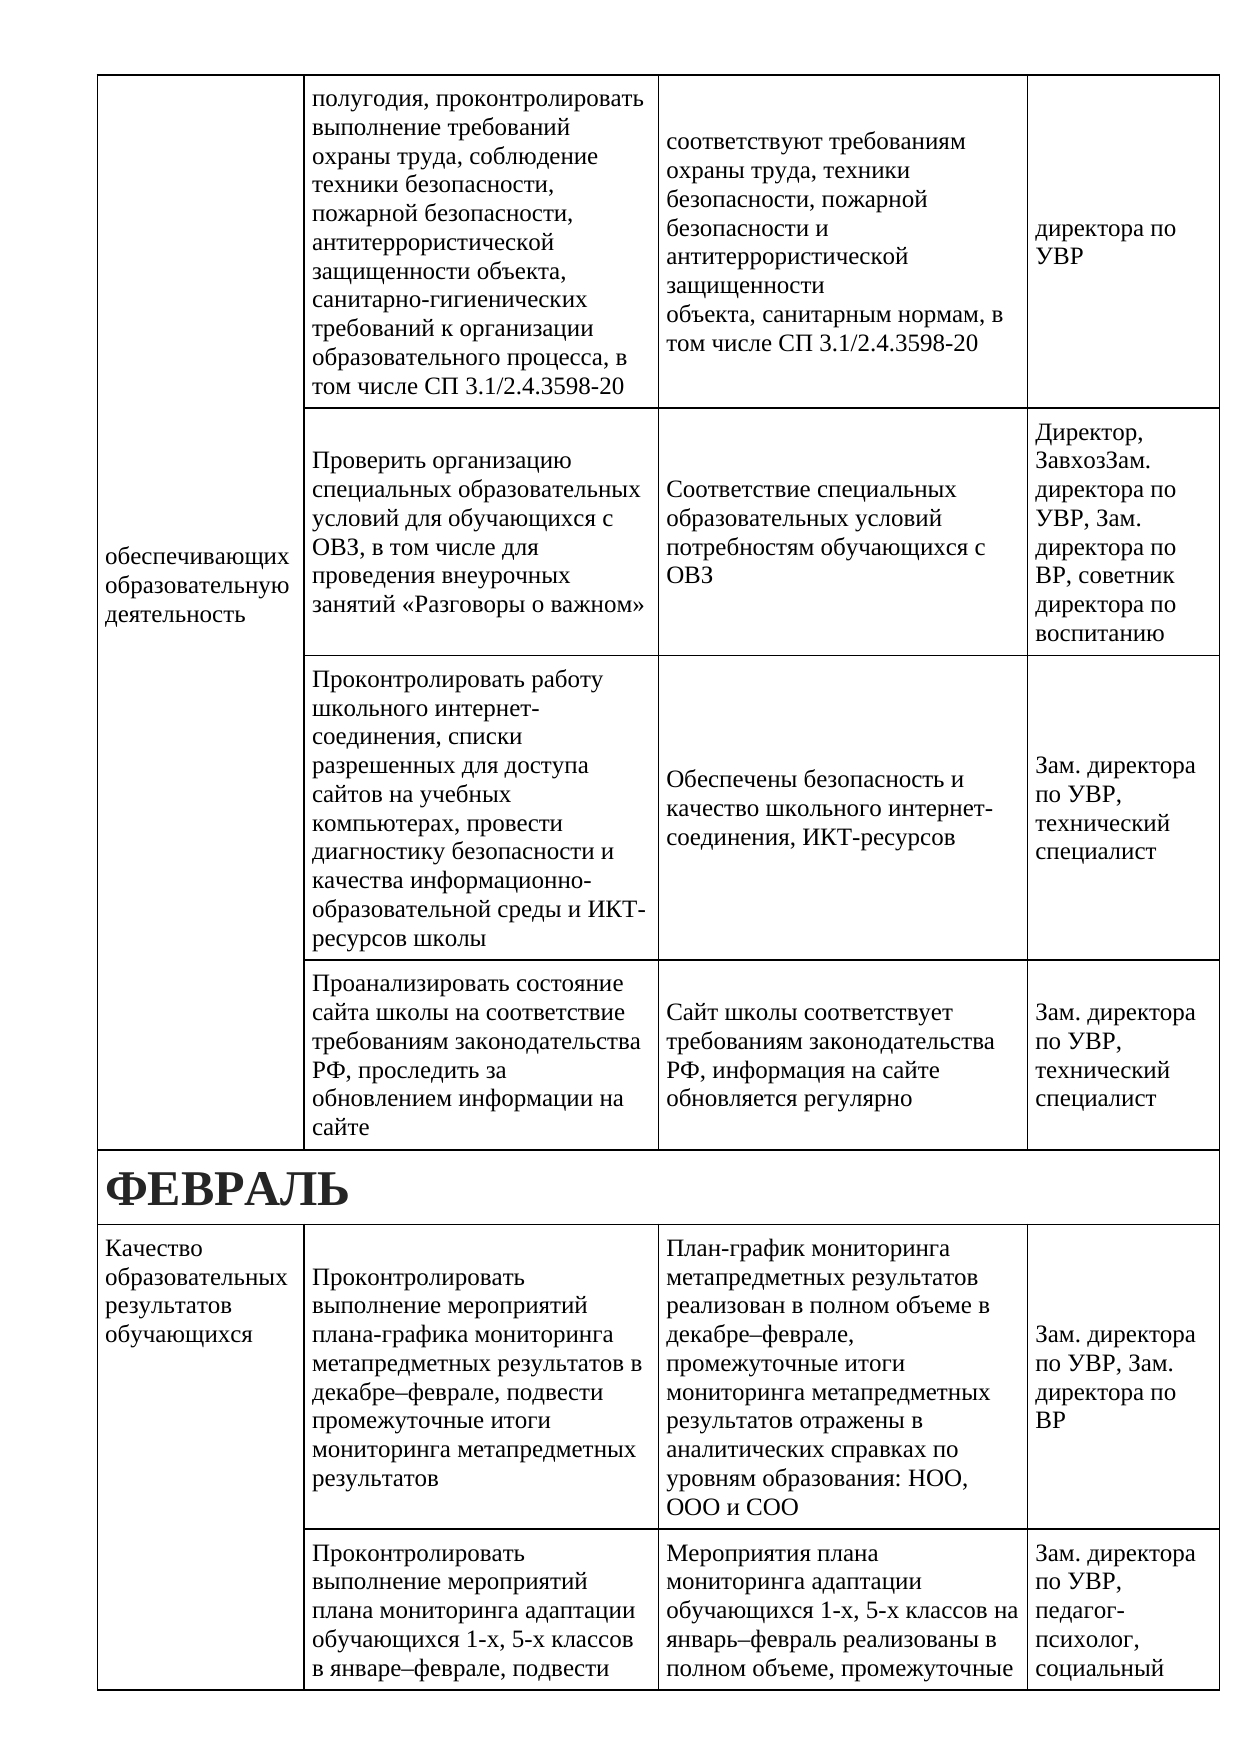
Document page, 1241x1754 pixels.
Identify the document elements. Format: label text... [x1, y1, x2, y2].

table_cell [659, 1530, 1027, 1689]
table_cell Обеспечены безопасность и качество школьного интернет-соединения, ИКТ-ресурсов [659, 656, 1027, 959]
table_cell Соответствие специальных образовательных условий потребностям обучающихся с ОВЗ [659, 409, 1027, 654]
table_cell Проконтролировать выполнение мероприятий плана-графика мониторинга метапредметных результатов в декабре–феврале, подвести промежуточные итоги мониторинга метапредметных результатов [305, 1225, 658, 1528]
table_cell Директор, ЗавхозЗам. директора по УВР, Зам. директора по ВР, советник директора по воспитанию [1028, 409, 1219, 654]
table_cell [1028, 1530, 1219, 1689]
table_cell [305, 1530, 658, 1689]
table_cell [305, 76, 658, 407]
table_cell Зам. директора по УВР, технический специалист [1028, 961, 1219, 1149]
table_cell Зам. директора по УВР, технический специалист [1028, 656, 1219, 959]
table_cell ФЕВРАЛЬ [98, 1151, 1219, 1223]
table_cell Качество образовательных результатов обучающихся [98, 1225, 303, 1689]
table_cell План-график мониторинга метапредметных результатов реализован в полном объеме в декабре–феврале, промежуточные итоги мониторинга метапредметных результатов отражены в аналитических справках по уровням образования: НОО, ООО и СОО [659, 1225, 1027, 1528]
table_cell Проконтролировать работу школьного интернет- соединения, списки разрешенных для доступа сайтов на учебных компьютерах, провести диагностику безопасности и качества информационно-образовательной среды и ИКТ-ресурсов школы [305, 656, 658, 959]
table_cell Зам. директора по УВР, Зам. директора по ВР [1028, 1225, 1219, 1528]
table_cell Сайт школы соответствует требованиям законодательства РФ, информация на сайте обновляется регулярно [659, 961, 1027, 1149]
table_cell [98, 76, 303, 1149]
table_cell Проанализировать состояние сайта школы на соответствие требованиям законодательства РФ, проследить за обновлением информации на сайте [305, 961, 658, 1149]
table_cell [1028, 76, 1219, 407]
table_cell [659, 76, 1027, 407]
table_cell Проверить организацию специальных образовательных условий для обучающихся с ОВЗ, в том числе для проведения внеурочных занятий «Разговоры о важном» [305, 409, 658, 654]
